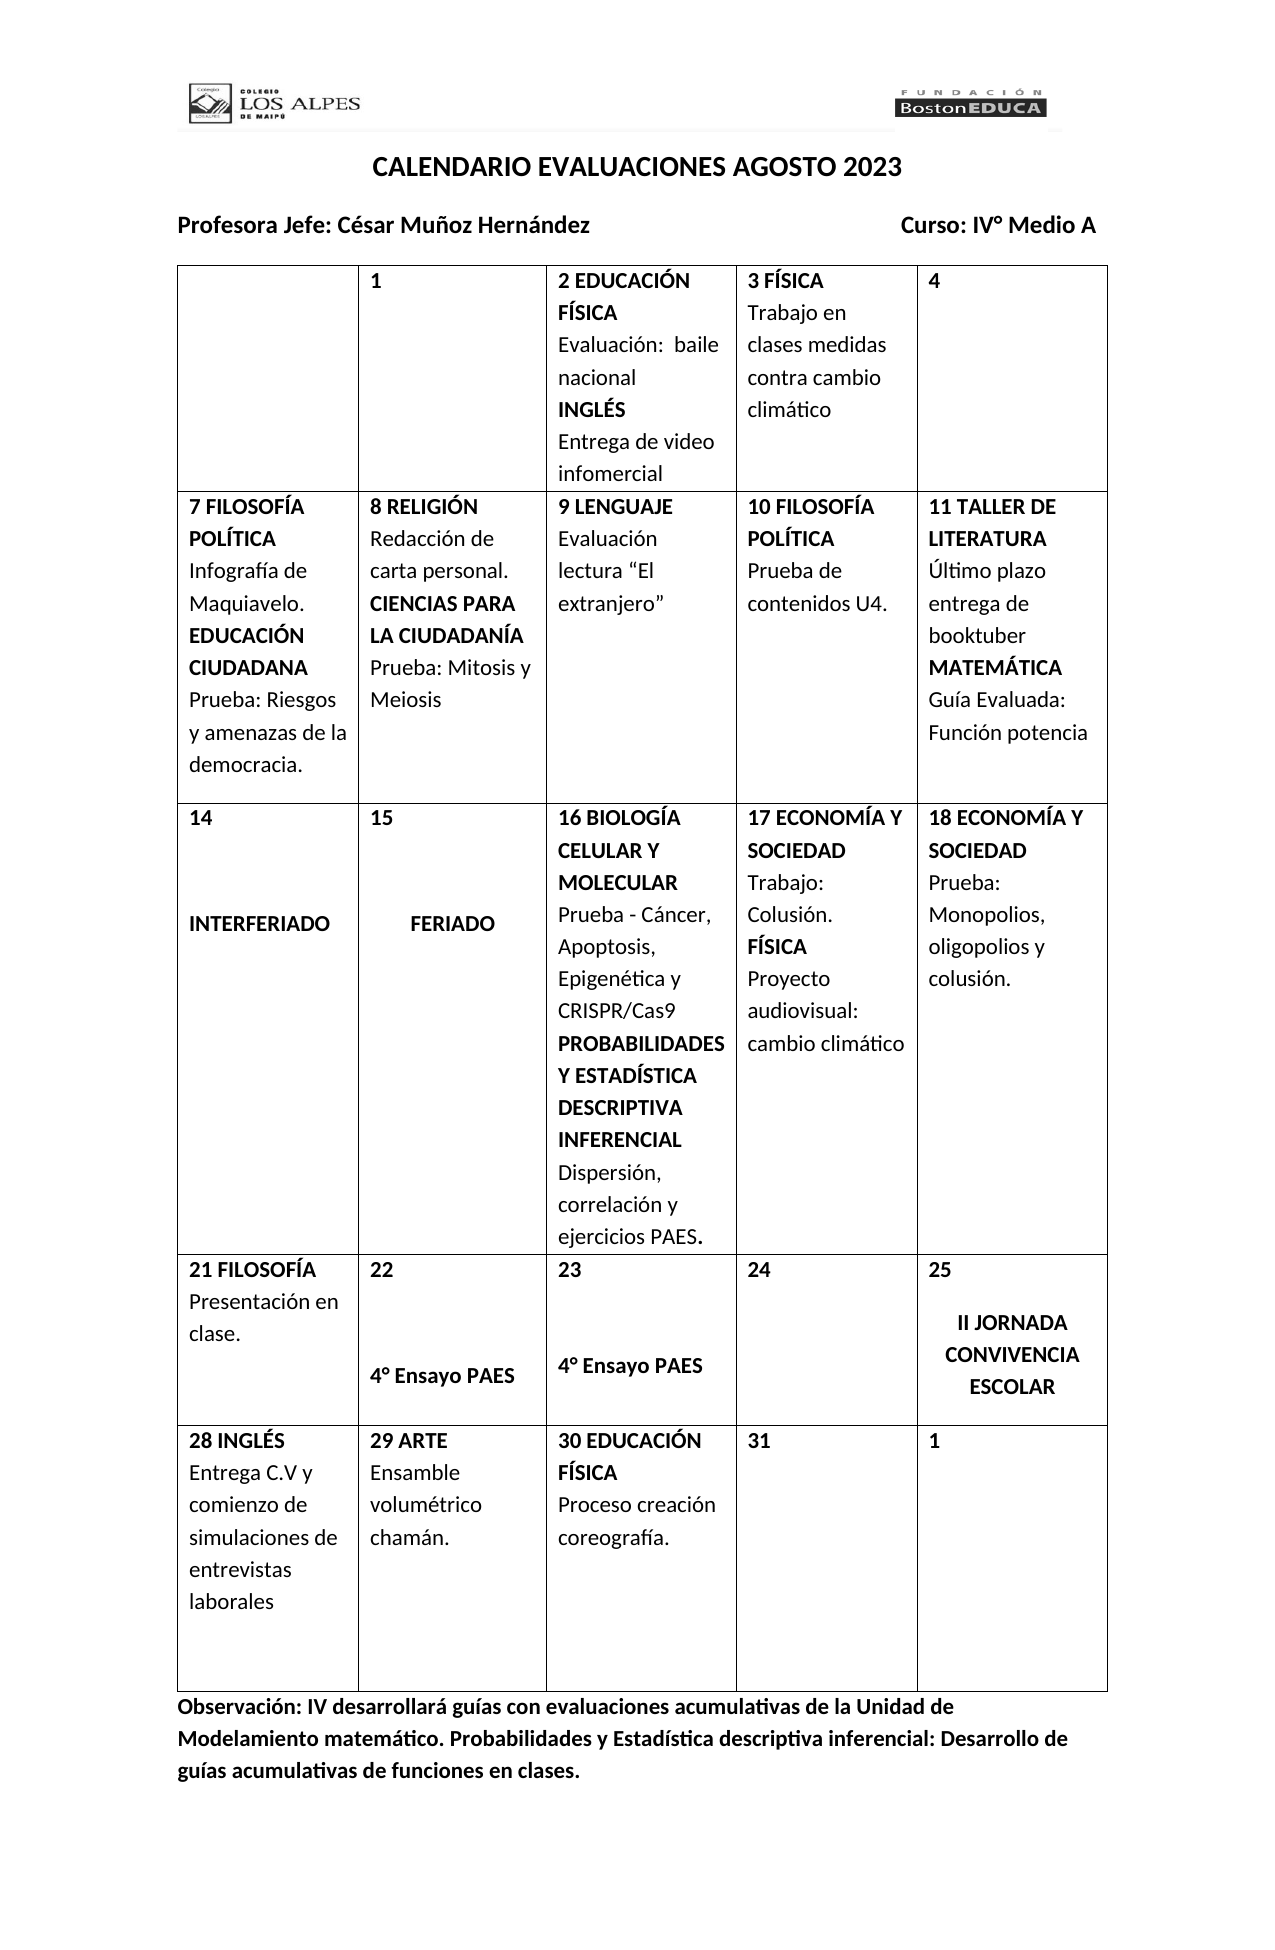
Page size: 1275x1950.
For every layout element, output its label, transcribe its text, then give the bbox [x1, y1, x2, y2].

table_cell 11 TALLER DE LITERATURA Último plazo entrega de booktuber MATEMÁTICA Guía Evaluada: Función potencia [918, 492, 1107, 802]
table_cell 14 INTERFERIADO [178, 804, 358, 1254]
table_cell 17 ECONOMÍA Y SOCIEDAD Trabajo: Colusión. FÍSICA Proyecto audiovisual: cambio climático [737, 804, 917, 1254]
table_cell 7 FILOSOFÍA POLÍTICA Infografía de Maquiavelo. EDUCACIÓN CIUDADANA Prueba: Riesgos y amenazas de la democracia. [178, 492, 358, 802]
table_cell 22 4° Ensayo PAES [359, 1255, 546, 1425]
table_header 4 [918, 266, 1107, 491]
table_header 3 FÍSICA Trabajo en clases medidas contra cambio climático [737, 266, 917, 491]
table_cell 25 II JORNADA CONVIVENCIA ESCOLAR [918, 1255, 1107, 1425]
table_cell 21 FILOSOFÍA Presentación en clase. [178, 1255, 358, 1425]
table_cell 23 4° Ensayo PAES [547, 1255, 736, 1425]
table_cell 29 ARTE Ensamble volumétrico chamán. [359, 1426, 546, 1691]
table_header [178, 266, 358, 491]
table_cell 1 [918, 1426, 1107, 1691]
table_cell 10 FILOSOFÍA POLÍTICA Prueba de contenidos U4. [737, 492, 917, 802]
table_cell 31 [737, 1426, 917, 1691]
table_cell 15 FERIADO [359, 804, 546, 1254]
table_cell 16 BIOLOGÍA CELULAR Y MOLECULAR Prueba - Cáncer, Apoptosis, Epigenética y CRISPR/Cas9 PROBABILIDADES Y ESTADÍSTICA DESCRIPTIVA INFERENCIAL Dispersión, correlación y ejercicios PAES. [547, 804, 736, 1254]
text Observación: IV desarrollará guías con evaluaciones acumulativas de la Unidad de Modelamiento matemático. Probabilidades y Estadística descriptiva inferencial: Desarrollo de guías acumulativas de funciones en clases. [177, 1692, 1098, 1784]
table_cell 18 ECONOMÍA Y SOCIEDAD Prueba: Monopolios, oligopolios y colusión. [918, 804, 1107, 1254]
text Profesora Jefe: César Muñoz Hernández Curso: IV° Medio A [177, 209, 1098, 240]
table_cell 9 LENGUAJE Evaluación lectura “El extranjero” [547, 492, 736, 802]
table_cell 24 [737, 1255, 917, 1425]
table_cell 8 RELIGIÓN Redacción de carta personal. CIENCIAS PARA LA CIUDADANÍA Prueba: Mitosis y Meiosis [359, 492, 546, 802]
table_header 1 [359, 266, 546, 491]
table_cell 30 EDUCACIÓN FÍSICA Proceso creación coreografía. [547, 1426, 736, 1691]
table_cell 28 INGLÉS Entrega C.V y comienzo de simulaciones de entrevistas laborales [178, 1426, 358, 1691]
text CALENDARIO EVALUACIONES AGOSTO 2023 [177, 148, 1098, 183]
table_header 2 EDUCACIÓN FÍSICA Evaluación: baile nacional INGLÉS Entrega de video infomercial [547, 266, 736, 491]
